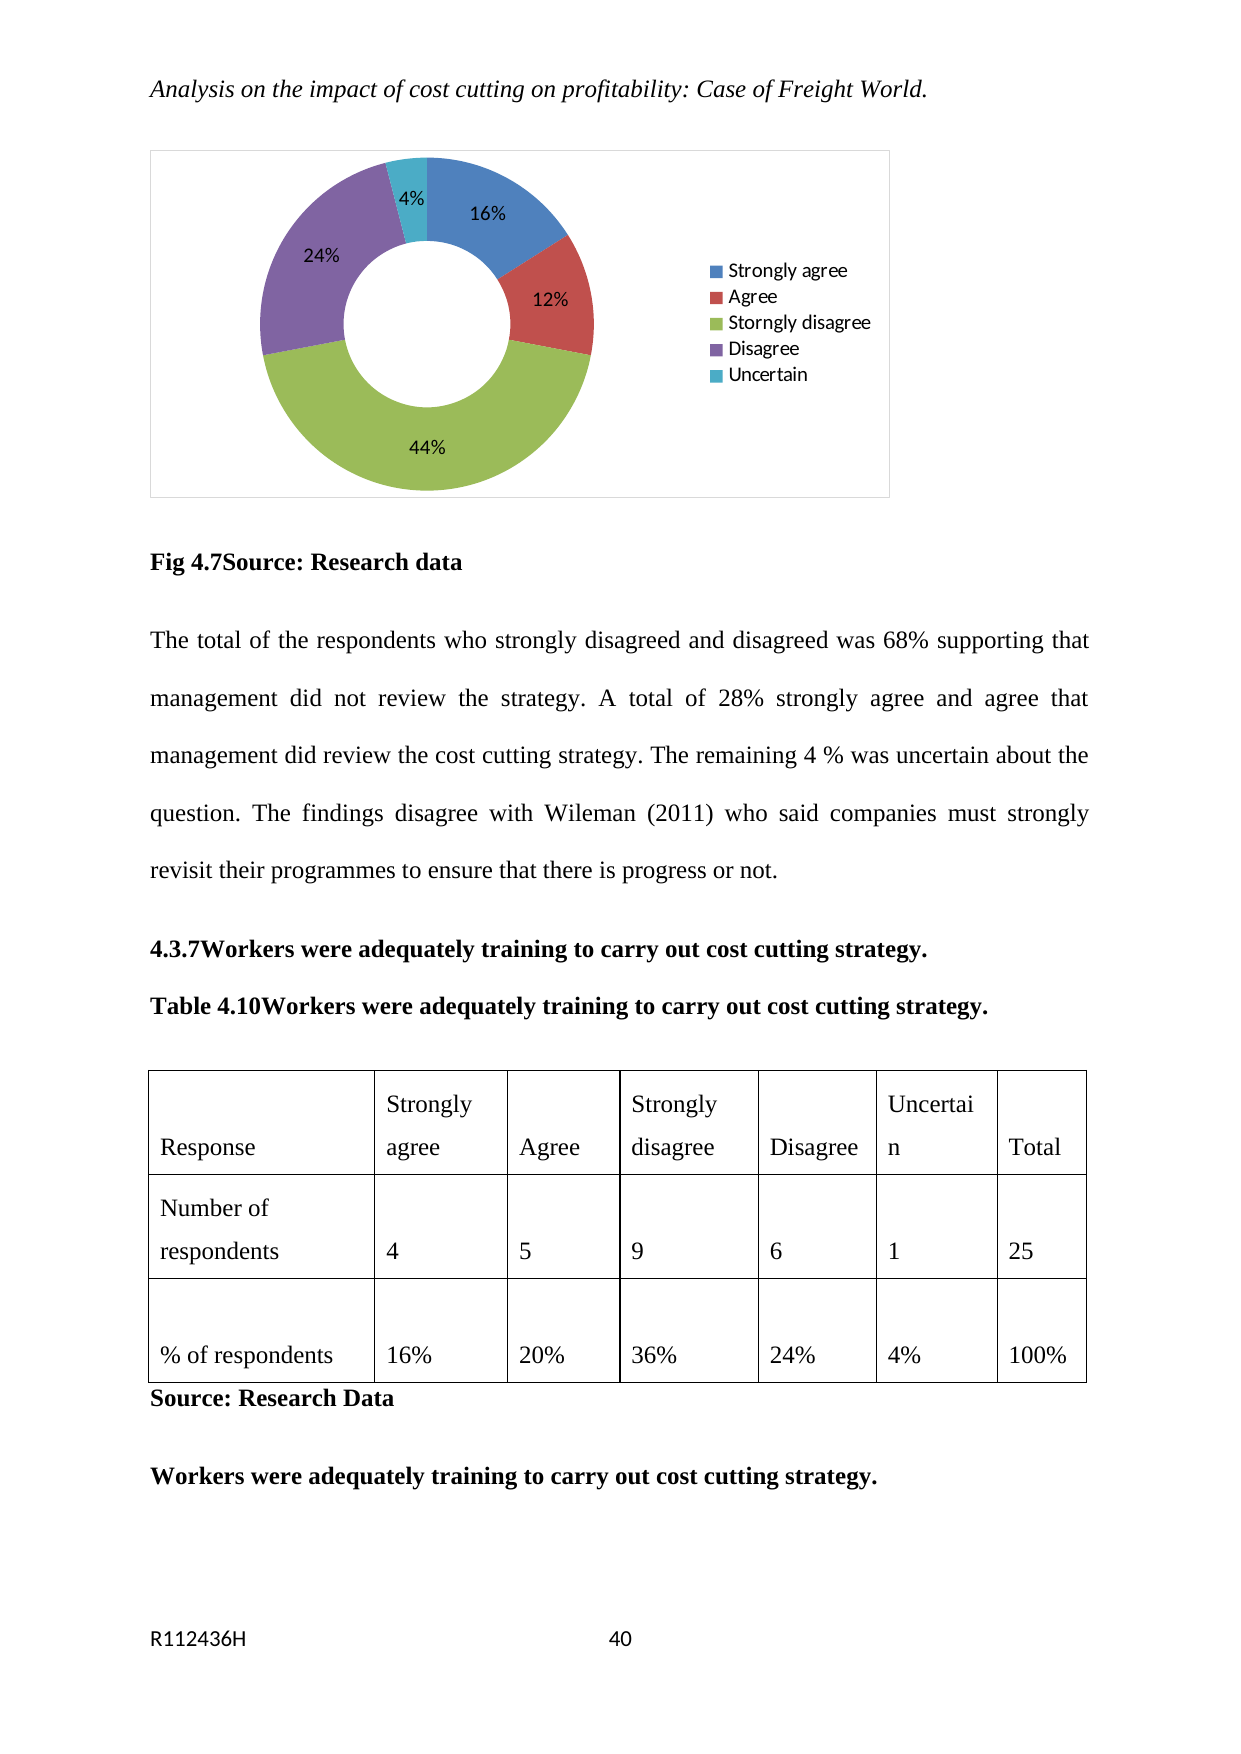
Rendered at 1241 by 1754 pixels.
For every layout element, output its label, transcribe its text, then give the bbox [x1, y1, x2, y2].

table_header Response [149, 1071, 374, 1174]
table_cell 9 [621, 1175, 758, 1278]
table_cell 4 [375, 1175, 507, 1278]
table_cell 36% [621, 1279, 758, 1382]
table_header Disagree [759, 1071, 876, 1174]
table_cell 16% [375, 1279, 507, 1382]
text Fig 4.7Source: Research data [150, 547, 1090, 576]
table_header Strongly agree [375, 1071, 507, 1174]
table_cell Number of respondents [149, 1175, 374, 1278]
text Source: Research Data [150, 1383, 1090, 1412]
table_header Agree [508, 1071, 619, 1174]
text Workers were adequately training to carry out cost cutting strategy. [150, 1461, 1090, 1490]
table_cell 5 [508, 1175, 619, 1278]
table_header Strongly disagree [621, 1071, 758, 1174]
table_cell 4% [877, 1279, 997, 1382]
table_header Uncertain [877, 1071, 997, 1174]
text Table 4.10Workers were adequately training to carry out cost cutting strategy. [150, 991, 1090, 1020]
text The total of the respondents who strongly disagreed and disagreed was 68% supporting that management did not review the strategy. A total of 28% strongly agree and agree that management did review the cost cutting strategy. The remaining 4 % was uncertain about the question. The findings disagree with Wileman (2011) who said companies must strongly revisit their programmes to ensure that there is progress or not. [150, 626, 1090, 884]
table_cell 6 [759, 1175, 876, 1278]
table_cell 25 [998, 1175, 1086, 1278]
table_header Total [998, 1071, 1086, 1174]
table_cell 1 [877, 1175, 997, 1278]
subtitle 4.3.7Workers were adequately training to carry out cost cutting strategy. [150, 934, 1090, 963]
table_cell % of respondents [149, 1279, 374, 1382]
table_cell 24% [759, 1279, 876, 1382]
table_cell 100% [998, 1279, 1086, 1382]
table_cell 20% [508, 1279, 619, 1382]
